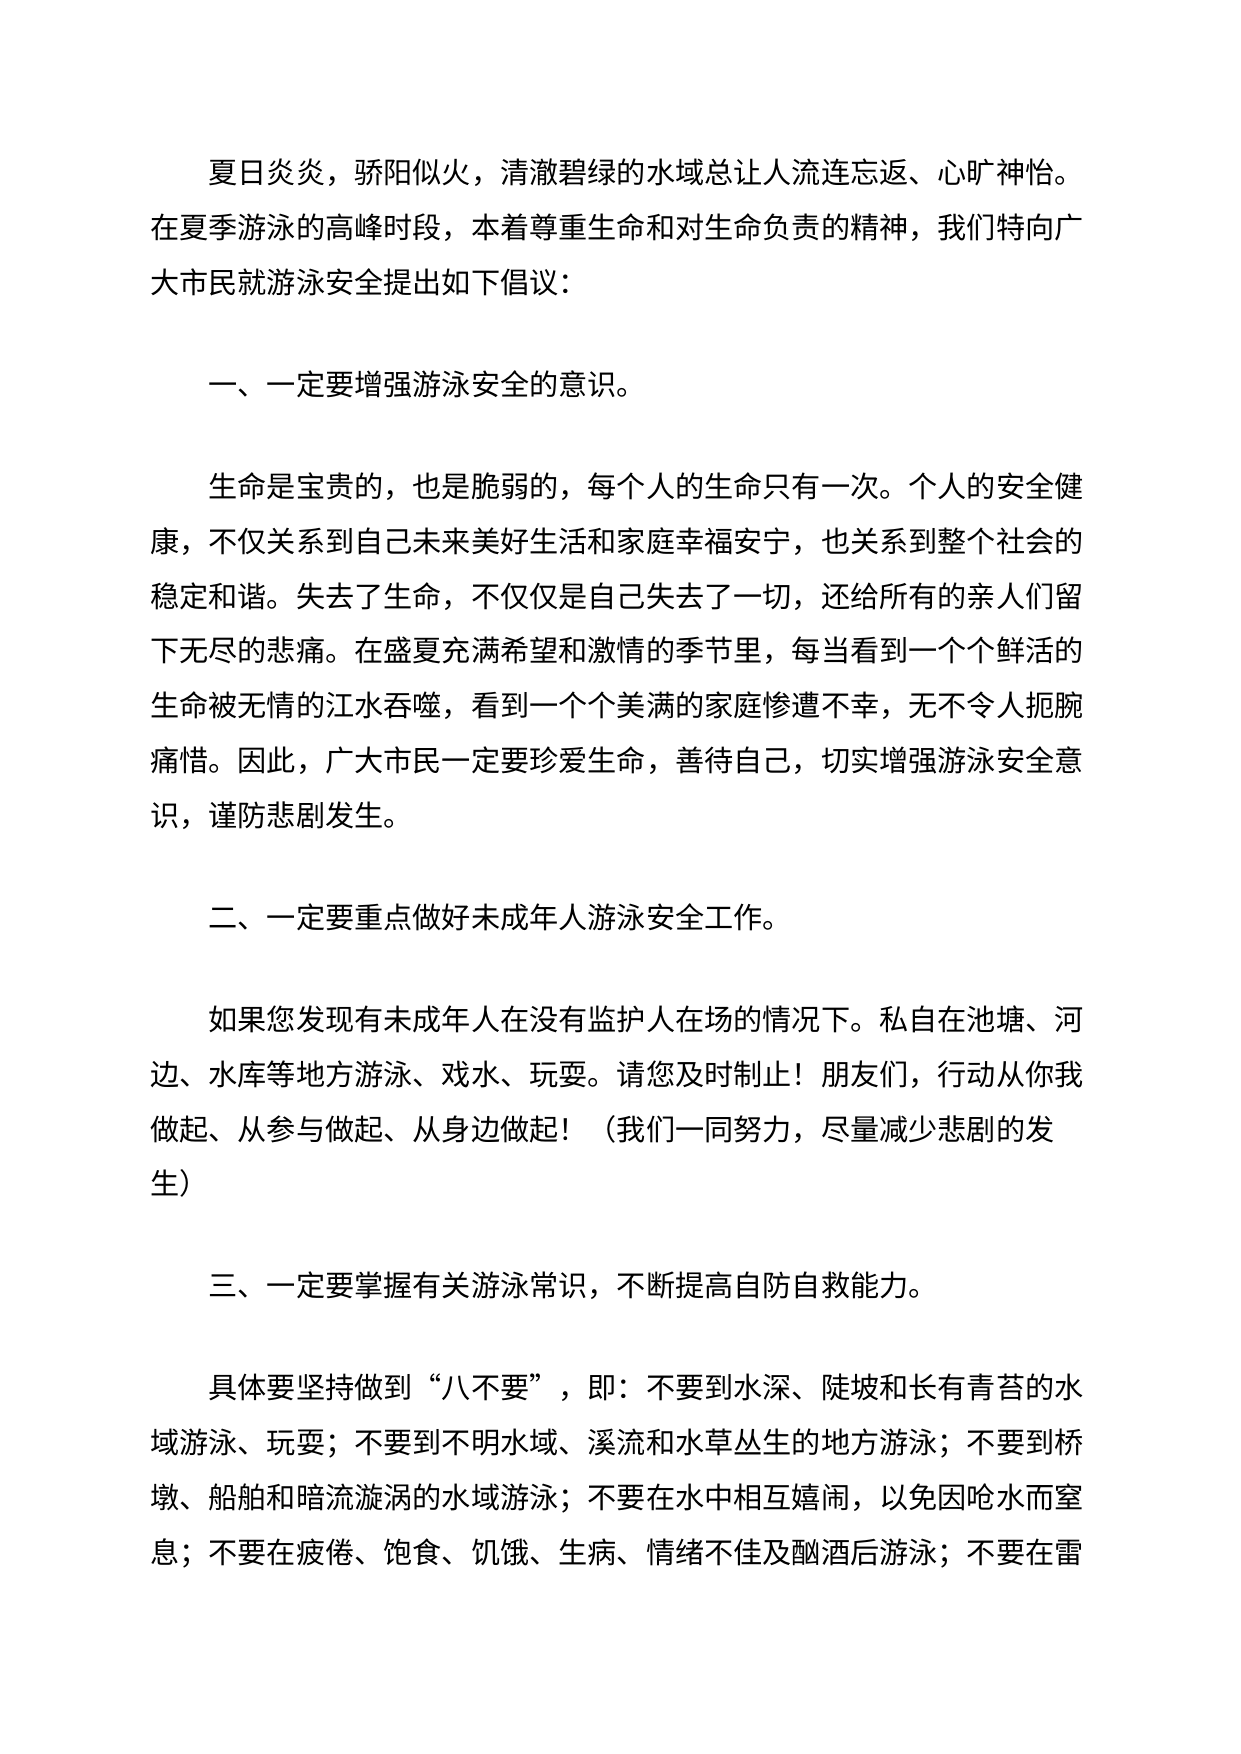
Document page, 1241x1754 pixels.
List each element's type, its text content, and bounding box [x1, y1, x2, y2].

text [150, 1364, 1090, 1571]
text 生命是宝贵的，也是脆弱的，每个人的生命只有一次。个人的安全健康，不仅关系到自己未来美好生活和家庭幸福安宁，也关系到整个社会的稳定和谐。失去了生命，不仅仅是自己失去了一切，还给所有的亲人们留下无尽的悲痛。在盛夏充满希望和激情的季节里，每当看到一个个鲜活的生命被无情的江水吞噬，看到一个个美满的家庭惨遭不幸，无不令人扼腕痛惜。因此，广大市民一定要珍爱生命，善待自己，切实增强游泳安全意识，谨防悲剧发生。 [150, 463, 1090, 835]
text 二、一定要重点做好未成年人游泳安全工作。 [150, 894, 1090, 937]
text 一、一定要增强游泳安全的意识。 [150, 362, 1090, 404]
text 夏日炎炎，骄阳似火，清澈碧绿的水域总让人流连忘返、心旷神怡。在夏季游泳的高峰时段，本着尊重生命和对生命负责的精神，我们特向广大市民就游泳安全提出如下倡议： [150, 150, 1090, 302]
text 三、一定要掌握有关游泳常识，不断提高自防自救能力。 [150, 1263, 1090, 1305]
text 如果您发现有未成年人在没有监护人在场的情况下。私自在池塘、河边、水库等地方游泳、戏水、玩耍。请您及时制止！朋友们，行动从你我做起、从参与做起、从身边做起！（我们一同努力，尽量减少悲剧的发生） [150, 996, 1090, 1203]
